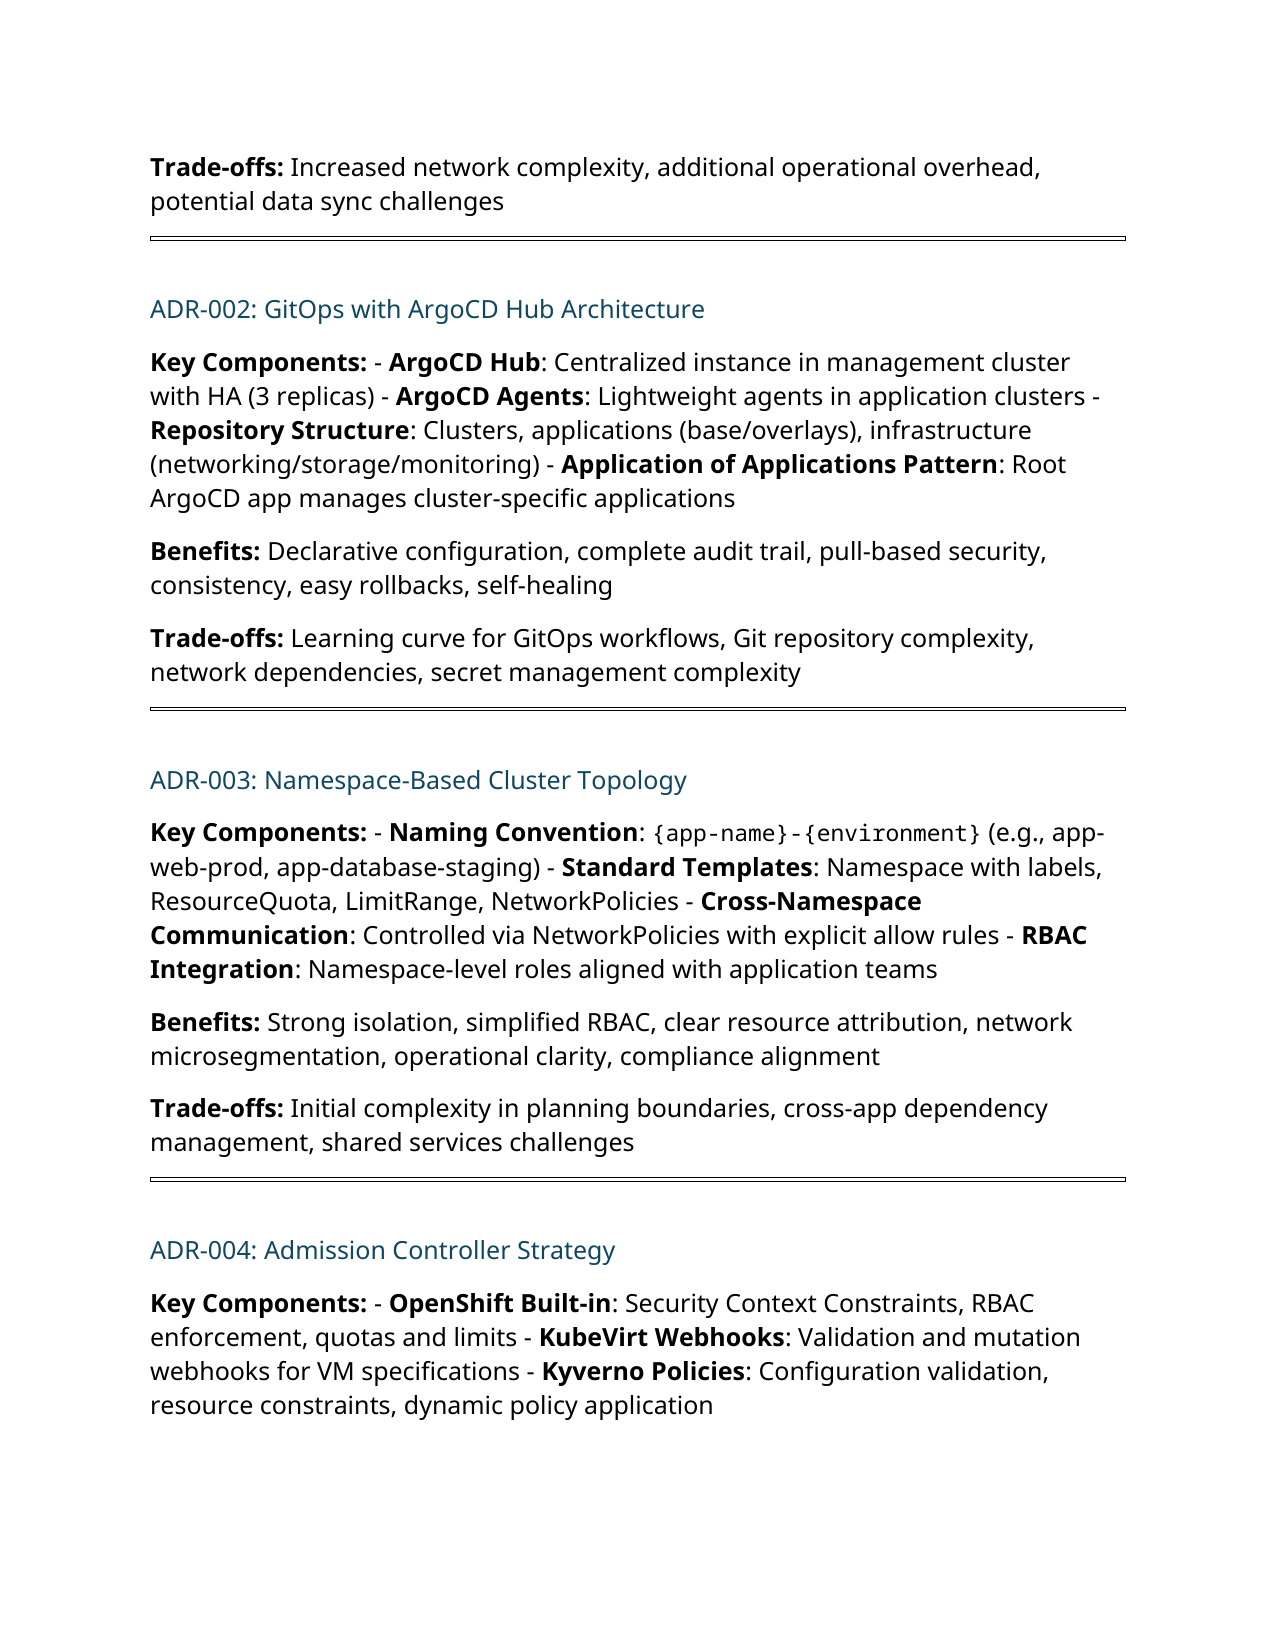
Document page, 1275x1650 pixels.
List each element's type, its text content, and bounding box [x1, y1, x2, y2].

subtitle ADR-004: Admission Controller Strategy [150, 1233, 1125, 1267]
text Key Components: - OpenShift Built-in: Security Context Constraints, RBAC enforcement, quotas and limits - KubeVirt Webhooks: Validation and mutation webhooks for VM specifications - Kyverno Policies: Configuration validation, resource constraints, dynamic policy application [150, 1286, 1125, 1422]
subtitle ADR-003: Namespace-Based Cluster Topology [150, 762, 1125, 796]
text Trade-offs: Learning curve for GitOps workflows, Git repository complexity, network dependencies, secret management complexity [150, 621, 1125, 689]
text Key Components: - ArgoCD Hub: Centralized instance in management cluster with HA (3 replicas) - ArgoCD Agents: Lightweight agents in application clusters - Repository Structure: Clusters, applications (base/overlays), infrastructure (networking/storage/monitoring) - Application of Applications Pattern: Root ArgoCD app manages cluster-specific applications [150, 344, 1125, 515]
subtitle ADR-002: GitOps with ArgoCD Hub Architecture [150, 292, 1125, 326]
text Key Components: - Naming Convention: {app-name}-{environment} (e.g., app-web-prod, app-database-staging) - Standard Templates: Namespace with labels, ResourceQuota, LimitRange, NetworkPolicies - Cross-Namespace Communication: Controlled via NetworkPolicies with explicit allow rules - RBAC Integration: Namespace-level roles aligned with application teams [150, 815, 1125, 985]
text Trade-offs: Increased network complexity, additional operational overhead, potential data sync challenges [150, 150, 1125, 218]
text Benefits: Strong isolation, simplified RBAC, clear resource attribution, network microsegmentation, operational clarity, compliance alignment [150, 1004, 1125, 1072]
text Benefits: Declarative configuration, complete audit trail, pull-based security, consistency, easy rollbacks, self-healing [150, 534, 1125, 602]
text Trade-offs: Initial complexity in planning boundaries, cross-app dependency management, shared services challenges [150, 1091, 1125, 1159]
